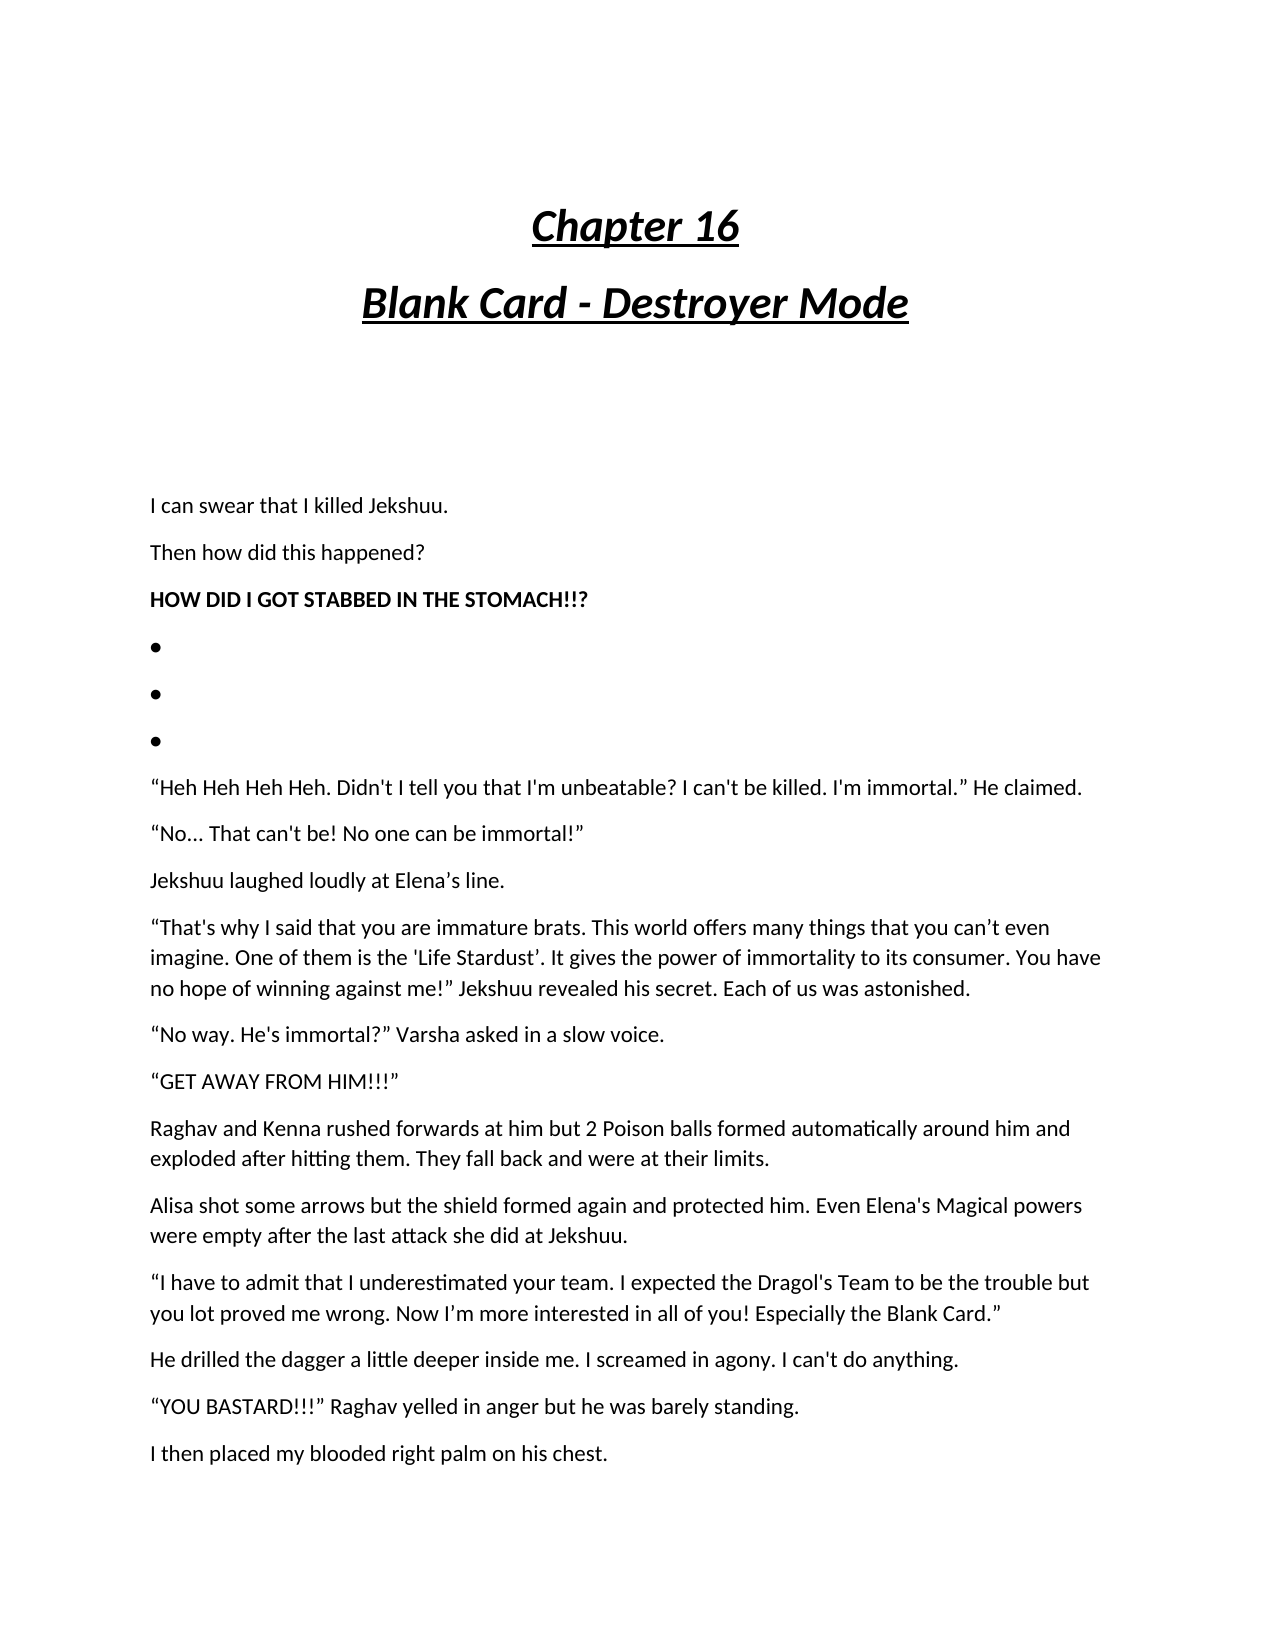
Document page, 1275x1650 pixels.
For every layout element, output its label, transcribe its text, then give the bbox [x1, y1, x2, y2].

text I then placed my blooded right palm on his chest. [150, 1439, 1125, 1467]
text • [150, 726, 1125, 754]
text Jekshuu laughed loudly at Elena’s line. [150, 866, 1125, 894]
text “GET AWAY FROM HIM!!!” [150, 1067, 1125, 1096]
text HOW DID I GOT STABBED IN THE STOMACH!!? [150, 585, 1125, 613]
text “Heh Heh Heh Heh. Didn't I tell you that I'm unbeatable? I can't be killed. I'm immortal.” He claimed. [150, 773, 1125, 801]
text Then how did this happened? [150, 538, 1125, 566]
text I can swear that I killed Jekshuu. [150, 491, 1125, 519]
text “No way. He's immortal?” Varsha asked in a slow voice. [150, 1021, 1125, 1049]
text He drilled the dagger a little deeper inside me. I screamed in agony. I can't do anything. [150, 1346, 1125, 1374]
text “YOU BASTARD!!!” Raghav yelled in anger but he was barely standing. [150, 1392, 1125, 1421]
text “That's why I said that you are immature brats. This world offers many things that you can’t even imagine. One of them is the 'Life Stardust’. It gives the power of immortality to its consumer. You have no hope of winning against me!” Jekshuu revealed his secret. Each of us was astonished. [150, 913, 1125, 1002]
text Blank Card - Destroyer Mode [150, 274, 1125, 330]
text Raghav and Kenna rushed forwards at him but 2 Poison balls formed automatically around him and exploded after hitting them. They fall back and were at their limits. [150, 1114, 1125, 1173]
text Alisa shot some arrows but the shield formed again and protected him. Even Elena's Magical powers were empty after the last attack she did at Jekshuu. [150, 1191, 1125, 1250]
text “No... That can't be! No one can be immortal!” [150, 819, 1125, 848]
text “I have to admit that I underestimated your team. I expected the Dragol's Team to be the trouble but you lot proved me wrong. Now I’m more interested in all of you! Especially the Blank Card.” [150, 1268, 1125, 1327]
text Chapter 16 [150, 197, 1125, 253]
text • [150, 679, 1125, 707]
text • [150, 632, 1125, 660]
